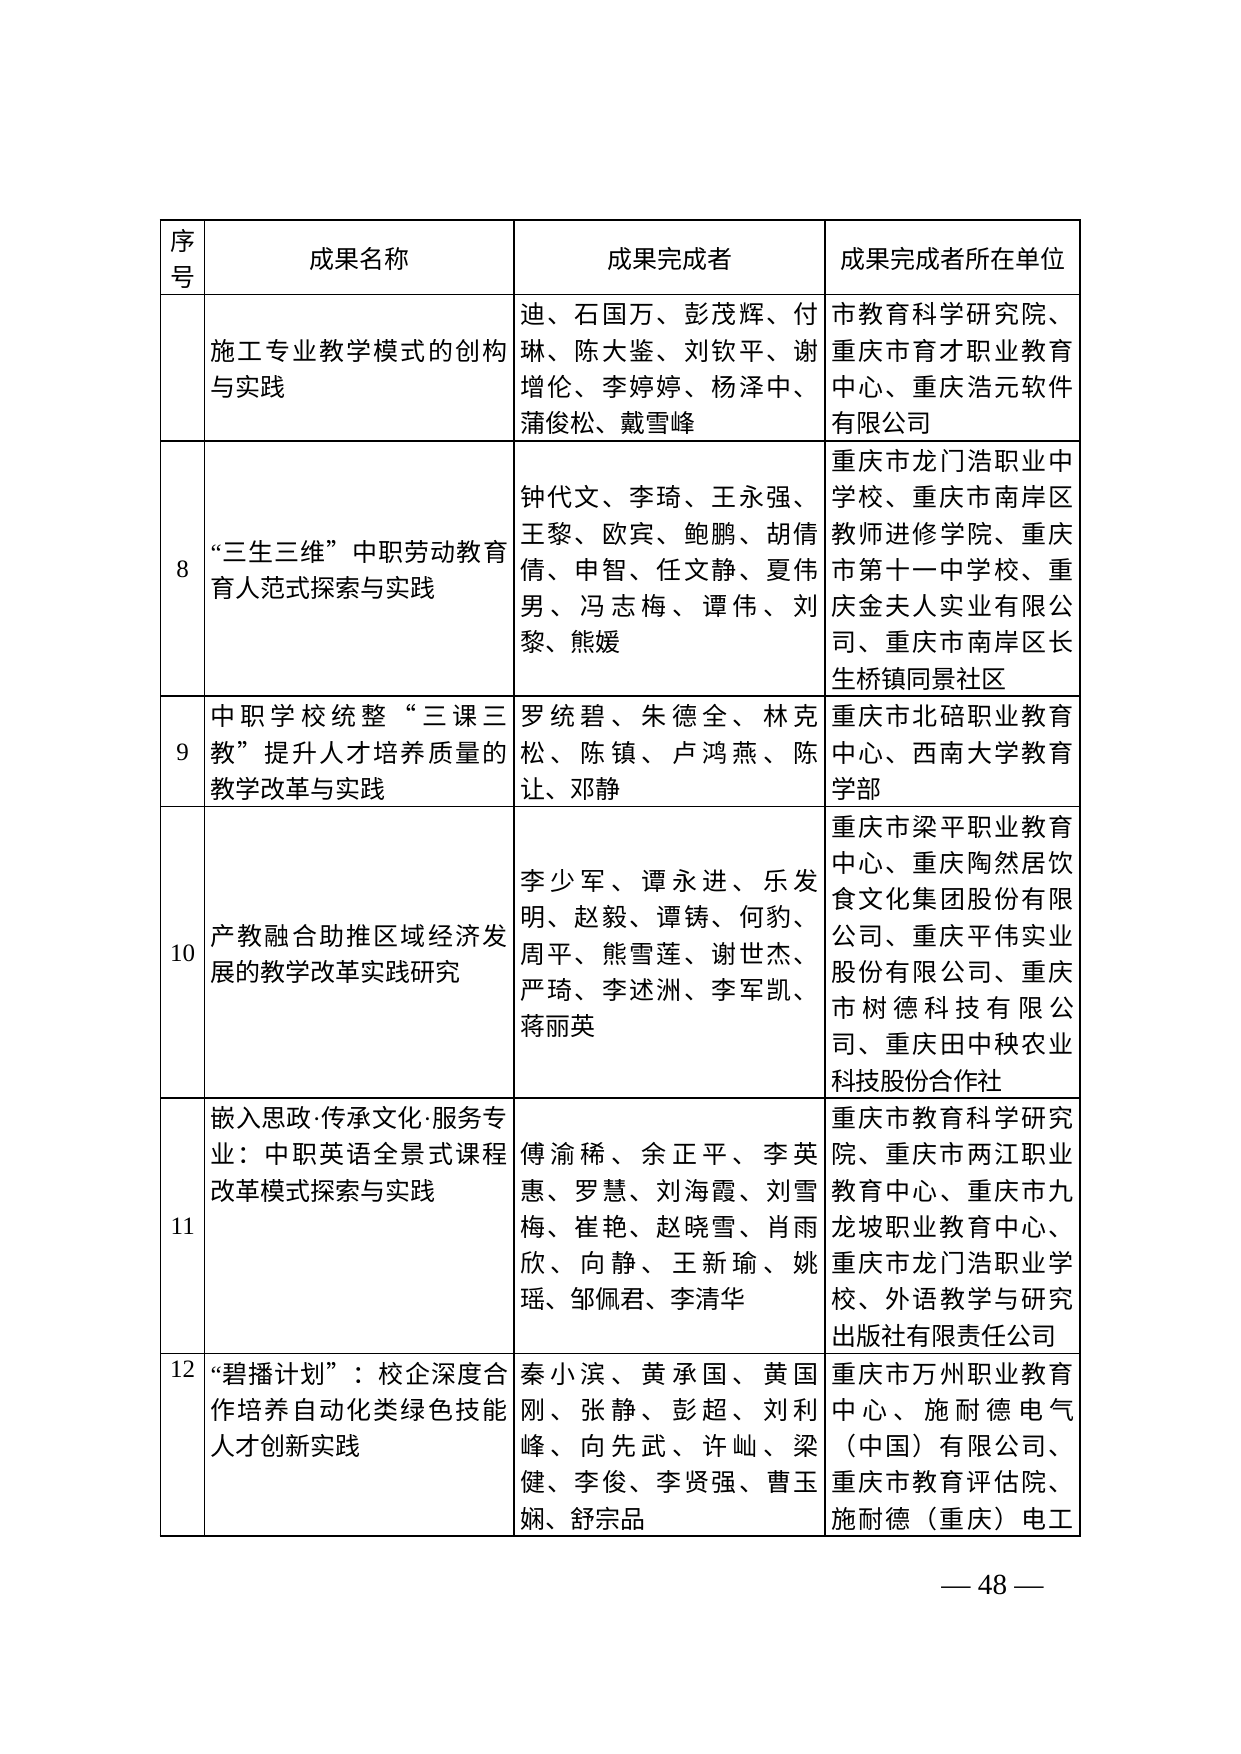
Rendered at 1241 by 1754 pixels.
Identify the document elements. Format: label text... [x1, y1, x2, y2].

table_cell 11 [161, 1099, 204, 1352]
table_cell 7 [161, 295, 204, 440]
table_header 成果名称 [205, 221, 513, 293]
table_cell 钟代文、李琦、王永强、王黎、欧宾、鲍鹏、胡倩倩、申智、任文静、夏伟男、冯志梅、谭伟、刘黎、熊媛 [515, 442, 824, 695]
table_cell 9 [161, 697, 204, 806]
table_cell “碧播计划”：校企深度合作培养自动化类绿色技能人才创新实践 [205, 1354, 513, 1535]
table_cell 李少军、谭永进、乐发明、赵毅、谭铸、何豹、周平、熊雪莲、谢世杰、严琦、李述洲、李军凯、蒋丽英 [515, 807, 824, 1097]
table_cell 重庆市教育科学研究院、重庆市两江职业教育中心、重庆市九龙坡职业教育中心、重庆市龙门浩职业学校、外语教学与研究出版社有限责任公司 [826, 1099, 1079, 1352]
table_header 序号 [161, 221, 204, 293]
table_cell 8 [161, 442, 204, 695]
table_cell 数智+循环：中职建筑工程施工专业教学模式的创构与实践 [205, 295, 513, 440]
table_header 成果完成者 [515, 221, 824, 293]
table_cell 嵌入思政·传承文化·服务专业：中职英语全景式课程改革模式探索与实践 [205, 1099, 513, 1352]
table_cell 中职学校统整“三课三教”提升人才培养质量的教学改革与实践 [205, 697, 513, 806]
table_cell 12 [161, 1354, 204, 1535]
table_header 成果完成者所在单位 [826, 221, 1079, 293]
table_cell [515, 1354, 824, 1535]
table_cell 傅渝稀、余正平、李英惠、罗慧、刘海霞、刘雪梅、崔艳、赵晓雪、肖雨欣、向静、王新瑜、姚瑶、邹佩君、李清华 [515, 1099, 824, 1352]
table_cell “三生三维”中职劳动教育育人范式探索与实践 [205, 442, 513, 695]
table_cell 罗统碧、朱德全、林克松、陈镇、卢鸿燕、陈让、邓静 [515, 697, 824, 806]
table_cell 重庆市梁平职业教育中心、重庆陶然居饮食文化集团股份有限公司、重庆平伟实业股份有限公司、重庆市树德科技有限公司、重庆田中秧农业科技股份合作社 [826, 807, 1079, 1097]
table_cell 产教融合助推区域经济发展的教学改革实践研究 [205, 807, 513, 1097]
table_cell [826, 295, 1079, 440]
table_cell 重庆市龙门浩职业中学校、重庆市南岸区教师进修学院、重庆市第十一中学校、重庆金夫人实业有限公司、重庆市南岸区长生桥镇同景社区 [826, 442, 1079, 695]
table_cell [826, 1354, 1079, 1535]
table_cell 重庆市北碚职业教育中心、西南大学教育学部 [826, 697, 1079, 806]
table_cell 10 [161, 807, 204, 1097]
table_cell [515, 295, 824, 440]
